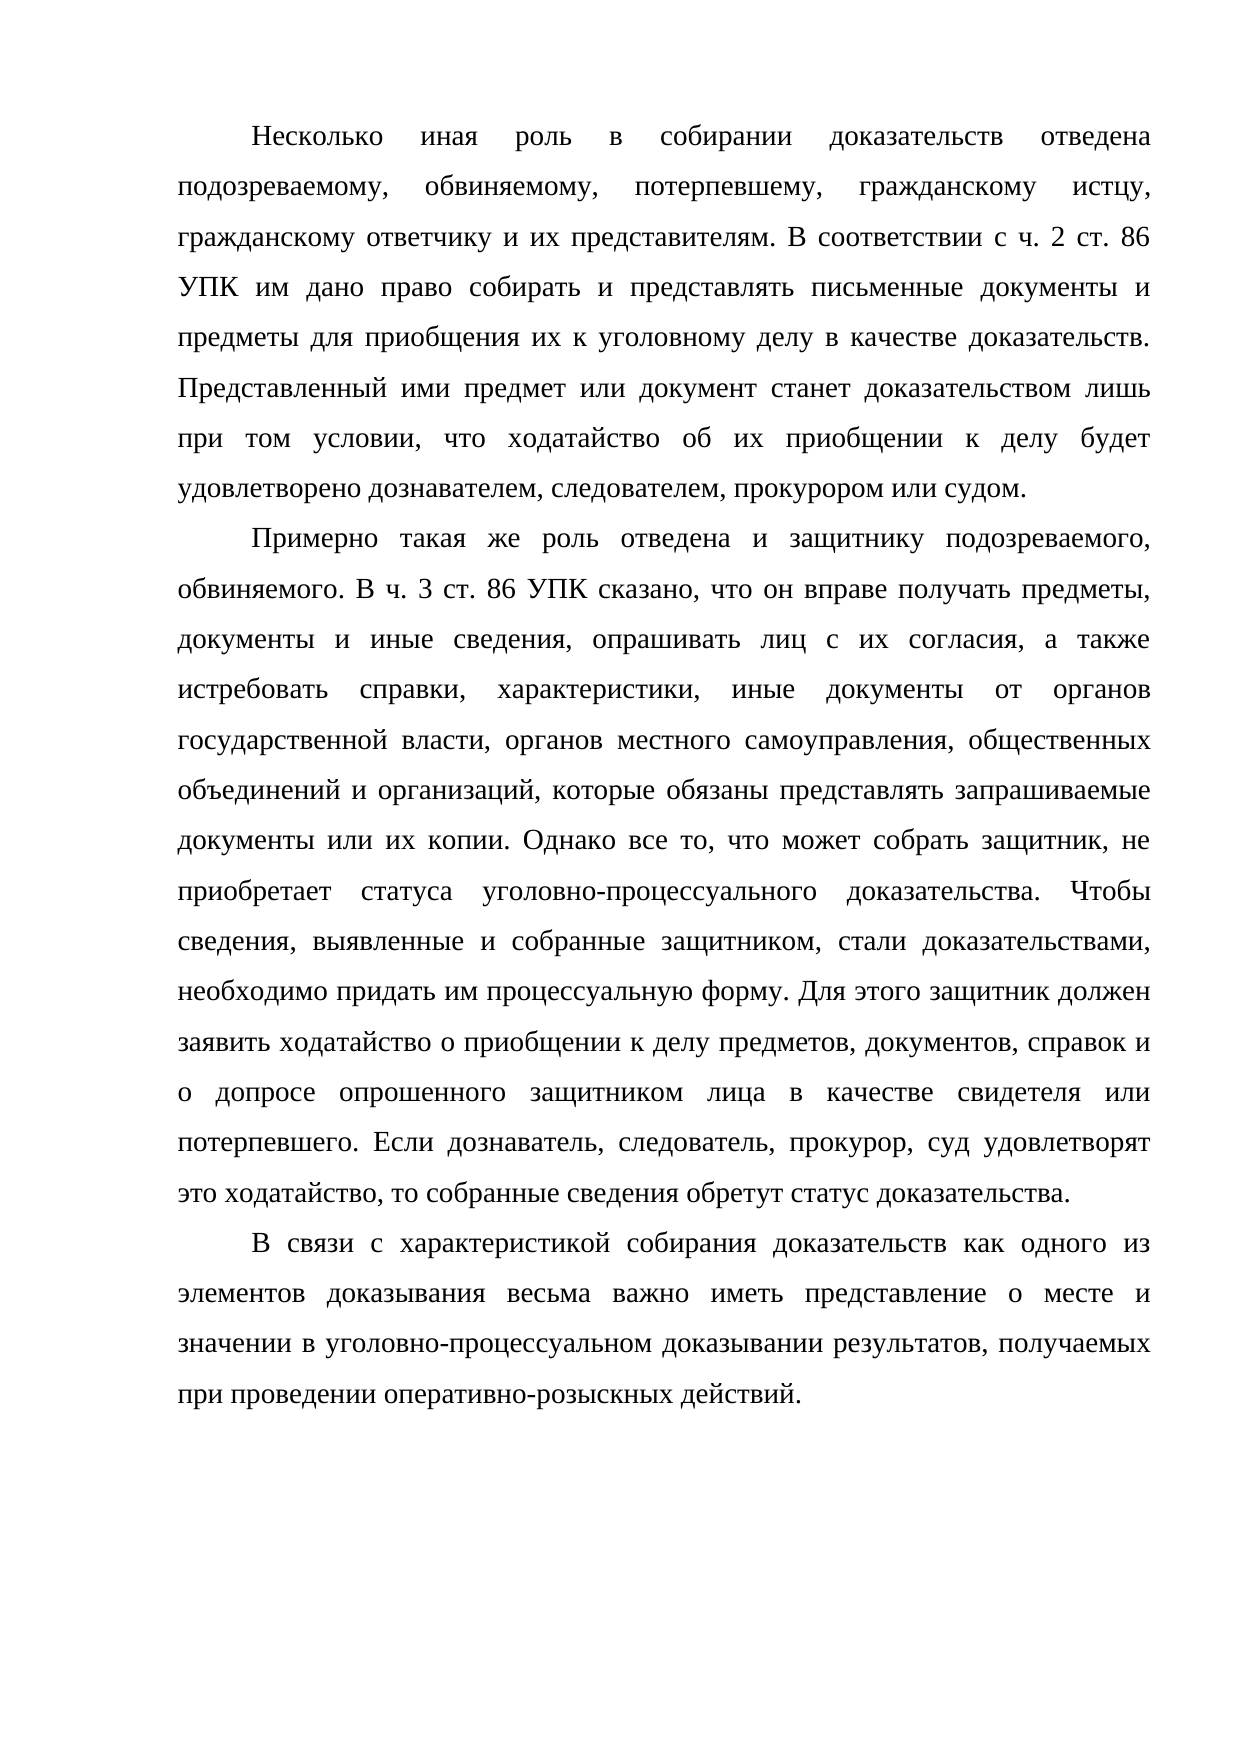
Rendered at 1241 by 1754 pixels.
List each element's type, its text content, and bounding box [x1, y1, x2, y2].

text Примерно такая же роль отведена и защитнику подозреваемого, обвиняемого. В ч. 3 ст. 86 УПК сказано, что он вправе получать предметы, документы и иные сведения, опрашивать лиц с их согласия, а также истребовать справки, характеристики, иные документы от органов государственной власти, органов местного самоуправления, общественных объединений и организаций, которые обязаны представлять запрашиваемые документы или их копии. Однако все то, что может собрать защитник, не приобретает статуса уголовно-процессуального доказательства. Чтобы сведения, выявленные и собранные защитником, стали доказательствами, необходимо придать им процессуальную форму. Для этого защитник должен заявить ходатайство о приобщении к делу предметов, документов, справок и о допросе опрошенного защитником лица в качестве свидетеля или потерпевшего. Если дознаватель, следователь, прокурор, суд удовлетворят это ходатайство, то собранные сведения обретут статус доказательства. [177, 521, 1152, 1208]
text Несколько иная роль в собирании доказательств отведена подозреваемому, обвиняемому, потерпевшему, гражданскому истцу, гражданскому ответчику и их представителям. В соответствии с ч. 2 ст. 86 УПК им дано право собирать и представлять письменные документы и предметы для приобщения их к уголовному делу в качестве доказательств. Представленный ими предмет или документ станет доказательством лишь при том условии, что ходатайство об их приобщении к делу будет удовлетворено дознавателем, следователем, прокурором или судом. [177, 118, 1152, 504]
text В связи с характеристикой собирания доказательств как одного из элементов доказывания весьма важно иметь представление о месте и значении в уголовно-процессуальном доказывании результатов, получаемых при проведении оперативно-розыскных действий. [177, 1225, 1152, 1409]
